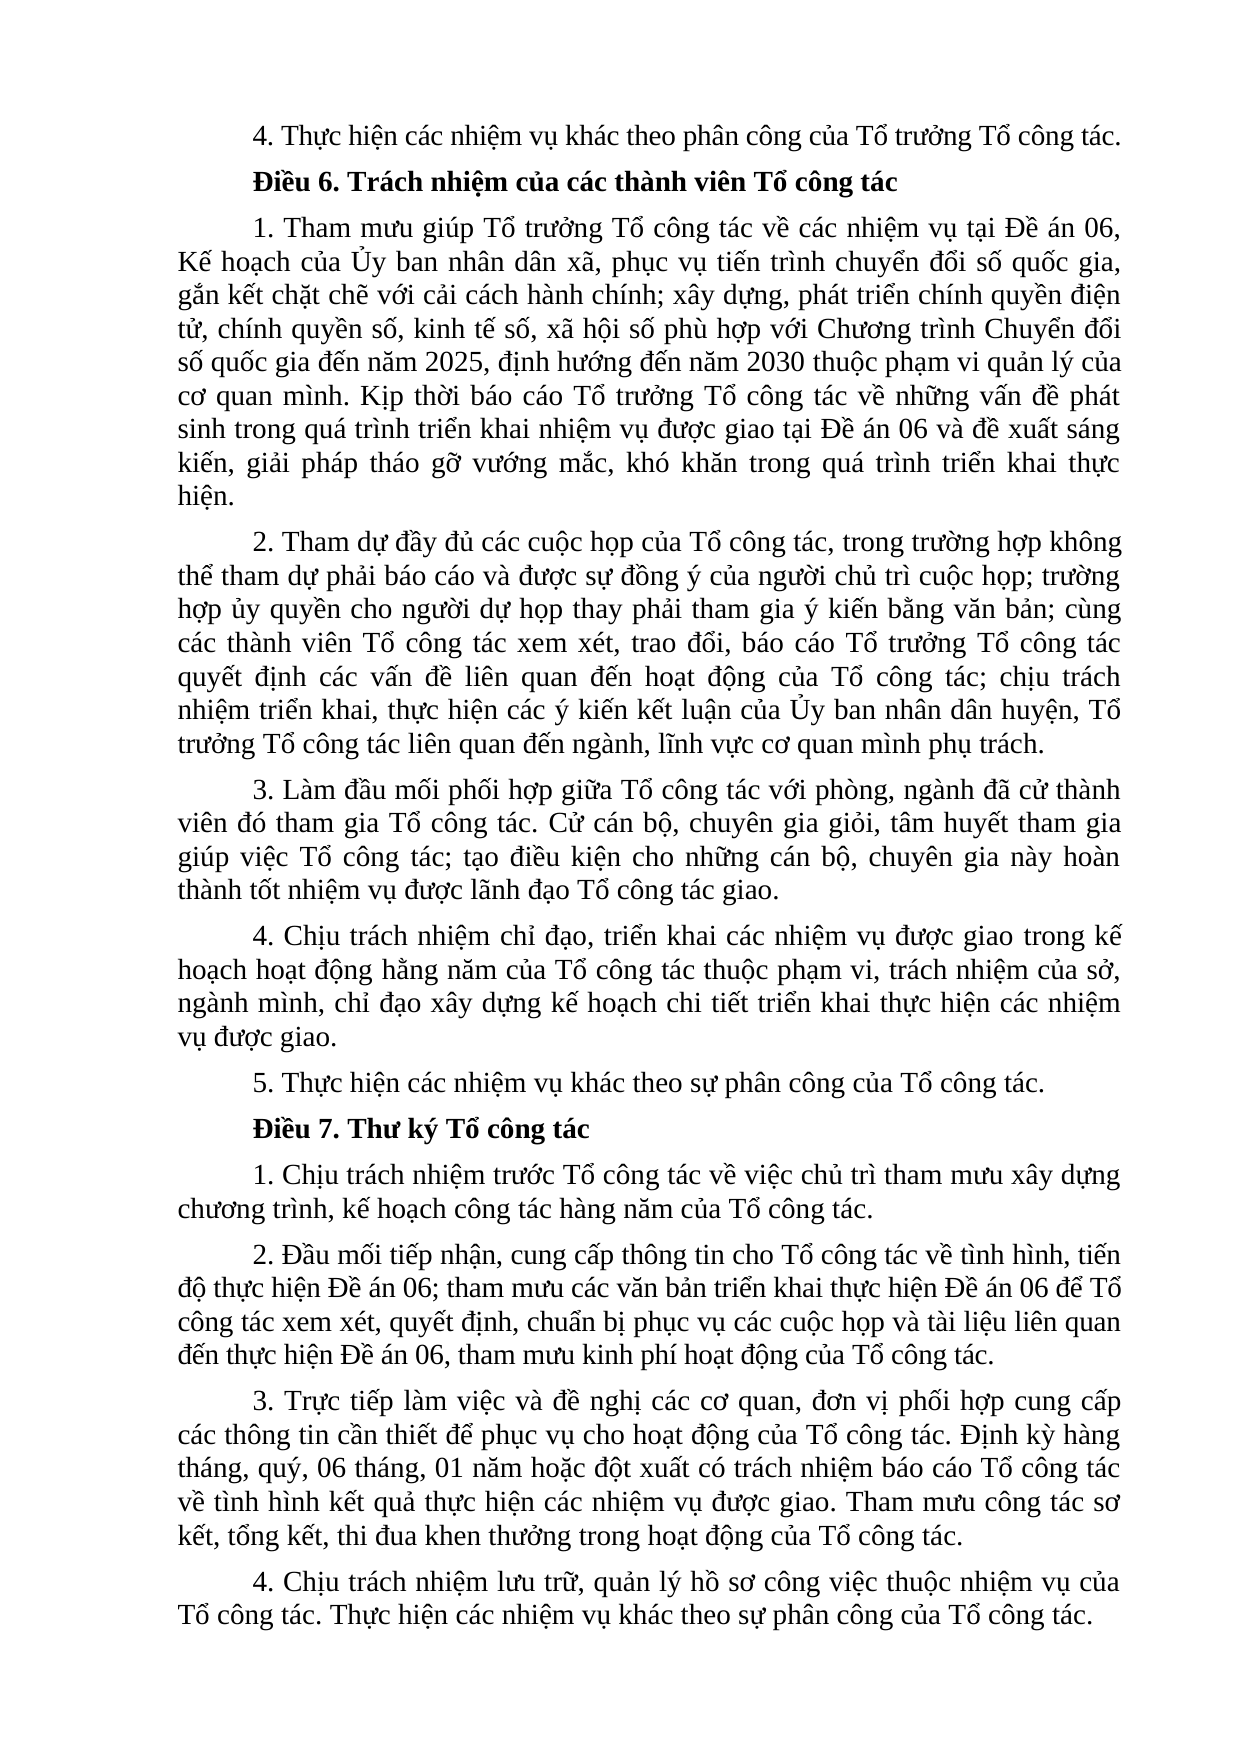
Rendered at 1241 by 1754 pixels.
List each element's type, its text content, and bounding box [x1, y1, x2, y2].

text 1. Tham mưu giúp Tổ trưởng Tổ công tác về các nhiệm vụ tại Đề án 06, Kế hoạch của Ủy ban nhân dân xã, phục vụ tiến trình chuyển đổi số quốc gia, gắn kết chặt chẽ với cải cách hành chính; xây dựng, phát triển chính quyền điện tử, chính quyền số, kinh tế số, xã hội số phù hợp với Chương trình Chuyển đổi số quốc gia đến năm 2025, định hướng đến năm 2030 thuộc phạm vi quản lý của cơ quan mình. Kịp thời báo cáo Tổ trưởng Tổ công tác về những vấn đề phát sinh trong quá trình triển khai nhiệm vụ được giao tại Đề án 06 và đề xuất sáng kiến, giải pháp tháo gỡ vướng mắc, khó khăn trong quá trình triển khai thực hiện. [177, 210, 1122, 512]
text Điều 7. Thư ký Tổ công tác [177, 1111, 1122, 1145]
text 3. Làm đầu mối phối hợp giữa Tổ công tác với phòng, ngành đã cử thành viên đó tham gia Tổ công tác. Cử cán bộ, chuyên gia giỏi, tâm huyết tham gia giúp việc Tổ công tác; tạo điều kiện cho những cán bộ, chuyên gia này hoàn thành tốt nhiệm vụ được lãnh đạo Tổ công tác giao. [177, 772, 1122, 906]
text 5. Thực hiện các nhiệm vụ khác theo sự phân công của Tổ công tác. [177, 1065, 1122, 1099]
text 2. Đầu mối tiếp nhận, cung cấp thông tin cho Tổ công tác về tình hình, tiến độ thực hiện Đề án 06; tham mưu các văn bản triển khai thực hiện Đề án 06 để Tổ công tác xem xét, quyết định, chuẩn bị phục vụ các cuộc họp và tài liệu liên quan đến thực hiện Đề án 06, tham mưu kinh phí hoạt động của Tổ công tác. [177, 1237, 1122, 1371]
text 4. Chịu trách nhiệm chỉ đạo, triển khai các nhiệm vụ được giao trong kế hoạch hoạt động hằng năm của Tổ công tác thuộc phạm vi, trách nhiệm của sở, ngành mình, chỉ đạo xây dựng kế hoạch chi tiết triển khai thực hiện các nhiệm vụ được giao. [177, 918, 1122, 1053]
text 3. Trực tiếp làm việc và đề nghị các cơ quan, đơn vị phối hợp cung cấp các thông tin cần thiết để phục vụ cho hoạt động của Tổ công tác. Định kỳ hàng tháng, quý, 06 tháng, 01 năm hoặc đột xuất có trách nhiệm báo cáo Tổ công tác về tình hình kết quả thực hiện các nhiệm vụ được giao. Tham mưu công tác sơ kết, tổng kết, thi đua khen thưởng trong hoạt động của Tổ công tác. [177, 1383, 1122, 1551]
text 2. Tham dự đầy đủ các cuộc họp của Tổ công tác, trong trường hợp không thể tham dự phải báo cáo và được sự đồng ý của người chủ trì cuộc họp; trường hợp ủy quyền cho người dự họp thay phải tham gia ý kiến bằng văn bản; cùng các thành viên Tổ công tác xem xét, trao đổi, báo cáo Tổ trưởng Tổ công tác quyết định các vấn đề liên quan đến hoạt động của Tổ công tác; chịu trách nhiệm triển khai, thực hiện các ý kiến kết luận của Ủy ban nhân dân huyện, Tổ trưởng Tổ công tác liên quan đến ngành, lĩnh vực cơ quan mình phụ trách. [177, 524, 1122, 759]
text Điều 6. Trách nhiệm của các thành viên Tổ công tác [177, 164, 1122, 198]
text 1. Chịu trách nhiệm trước Tổ công tác về việc chủ trì tham mưu xây dựng chương trình, kế hoạch công tác hàng năm của Tổ công tác. [177, 1157, 1122, 1224]
text 4. Thực hiện các nhiệm vụ khác theo phân công của Tổ trưởng Tổ công tác. [177, 118, 1122, 152]
text 4. Chịu trách nhiệm lưu trữ, quản lý hồ sơ công việc thuộc nhiệm vụ của Tổ công tác. Thực hiện các nhiệm vụ khác theo sự phân công của Tổ công tác. [177, 1564, 1122, 1631]
